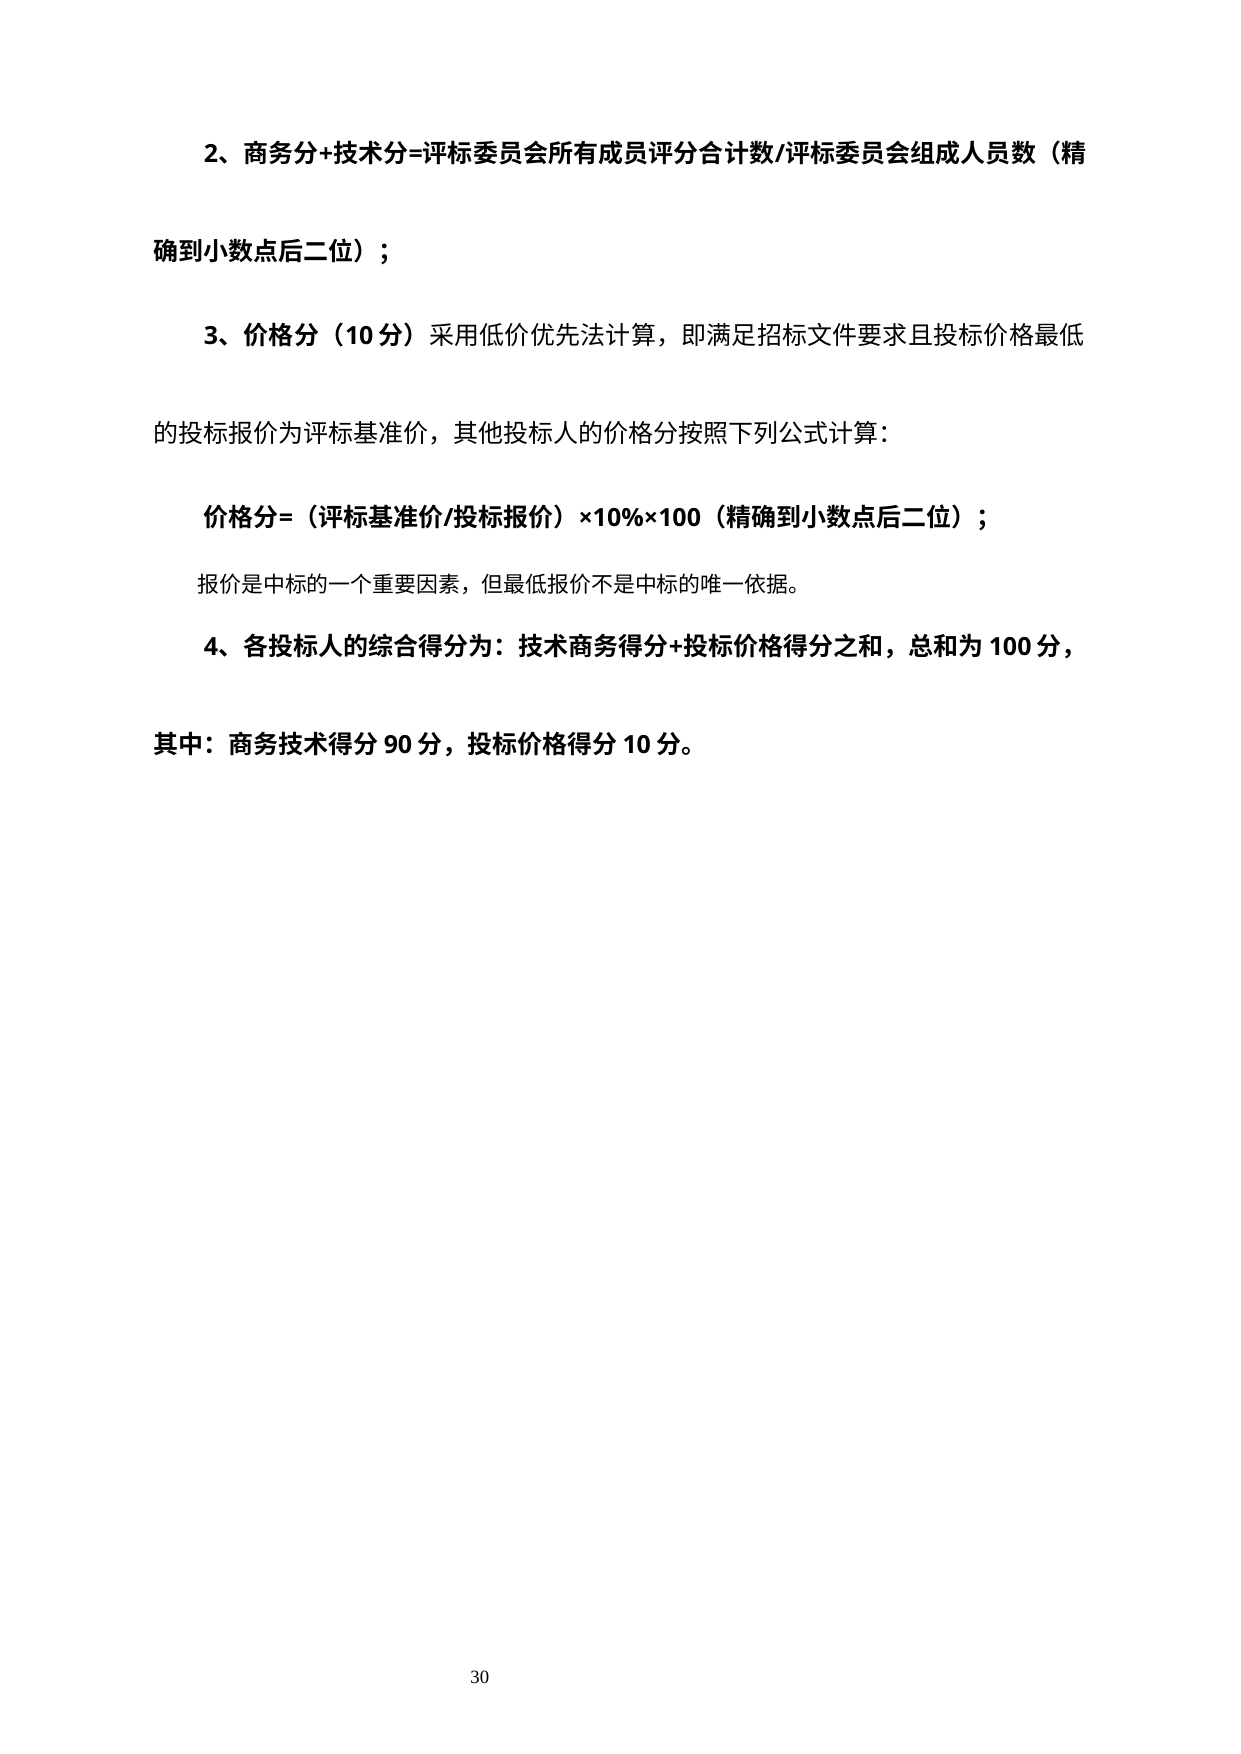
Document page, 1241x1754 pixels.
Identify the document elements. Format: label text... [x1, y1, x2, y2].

text 报价是中标的一个重要因素，但最低报价不是中标的唯一依据。 [153, 566, 1087, 599]
text 4、各投标人的综合得分为：技术商务得分+投标价格得分之和，总和为100分，其中：商务技术得分90分，投标价格得分10分。 [153, 612, 1087, 776]
text 价格分=（评标基准价/投标报价）×10%×100（精确到小数点后二位）； [153, 483, 1087, 548]
text 2、商务分+技术分=评标委员会所有成员评分合计数/评标委员会组成人员数（精确到小数点后二位）； [153, 118, 1087, 282]
text 3、价格分（10分）采用低价优先法计算，即满足招标文件要求且投标价格最低的投标报价为评标基准价，其他投标人的价格分按照下列公式计算： [153, 301, 1087, 464]
